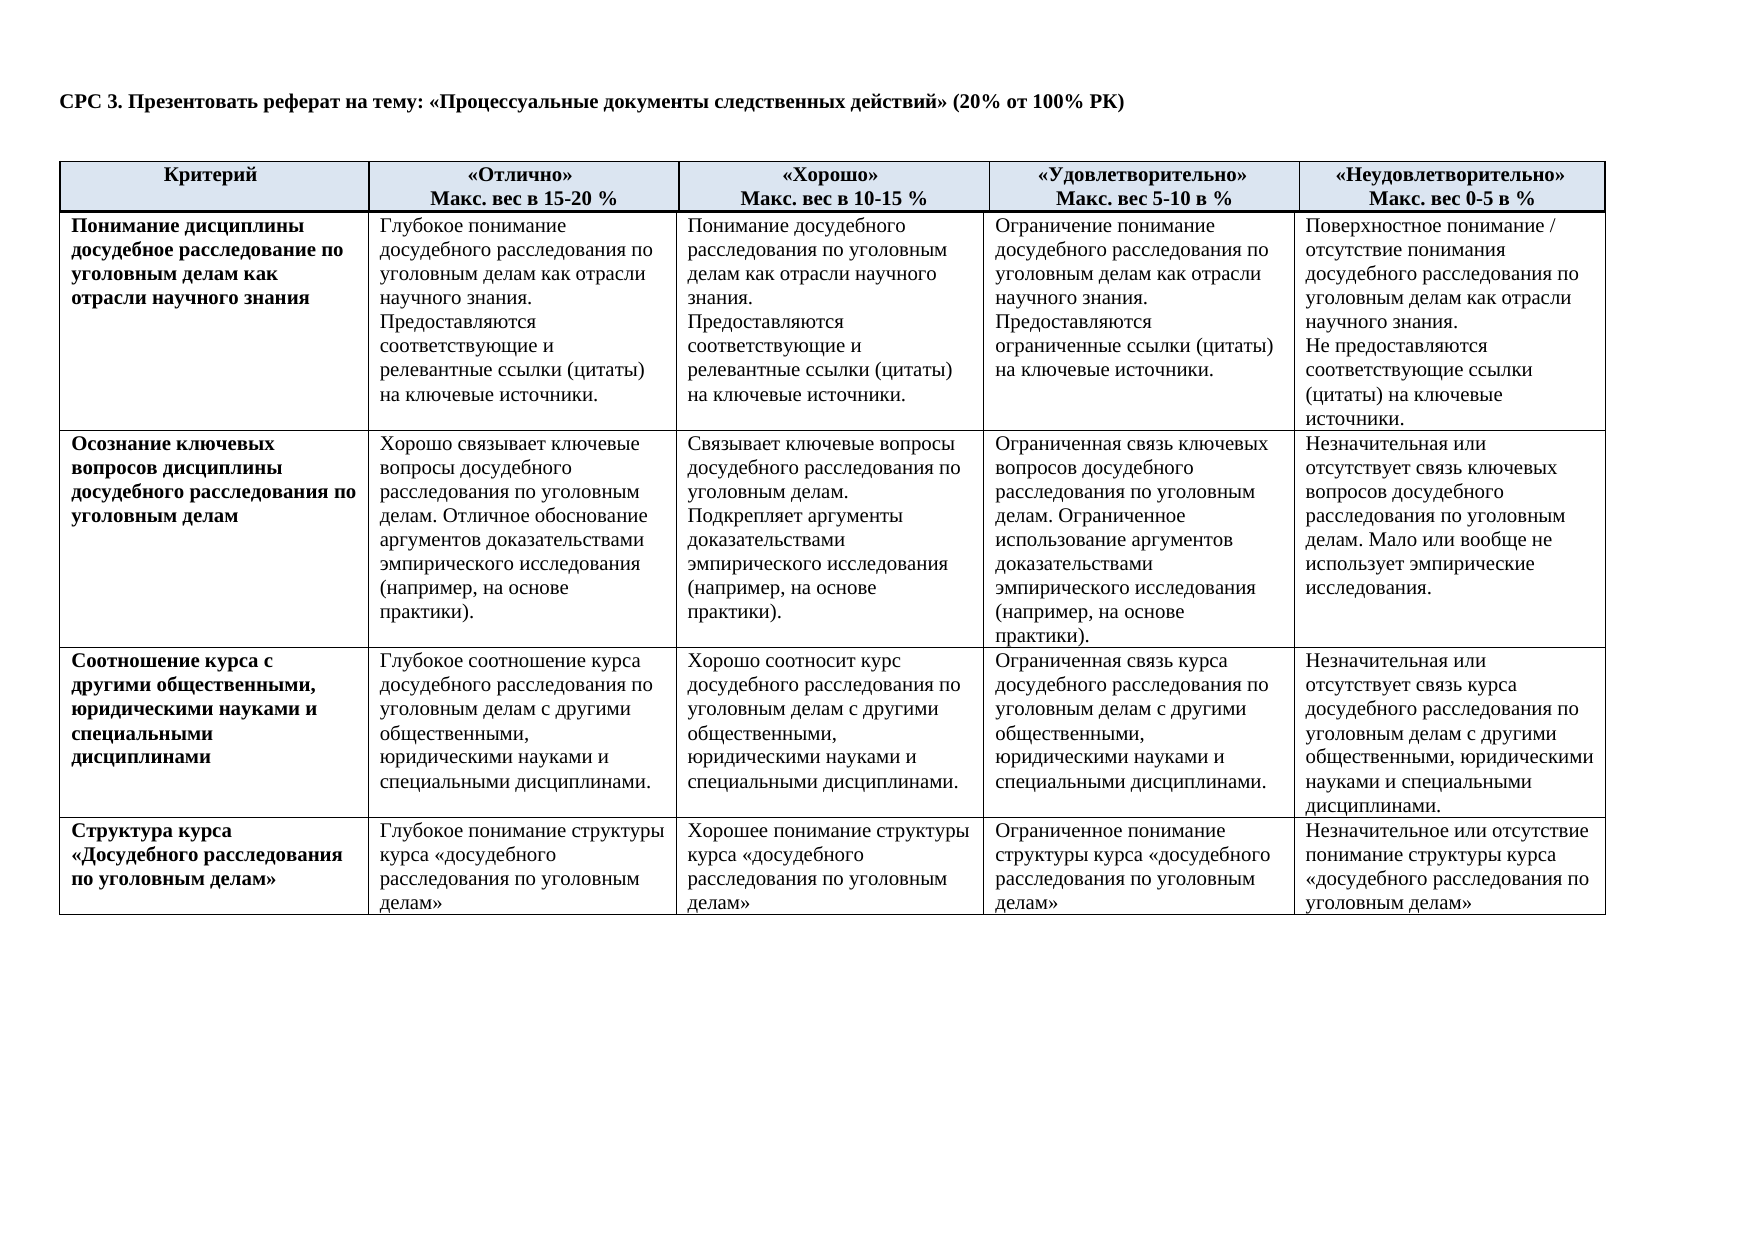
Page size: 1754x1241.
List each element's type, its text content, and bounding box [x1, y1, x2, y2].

table_header Ограничение понимание досудебного расследования по уголовным делам как отрасли научного знания. Предоставляются ограниченные ссылки (цитаты) на ключевые источники. [984, 213, 1294, 429]
table_cell Незначительная или отсутствует связь курса досудебного расследования по уголовным делам с другими общественными, юридическими науками и специальными дисциплинами. [1295, 648, 1605, 817]
table_cell Хорошо связывает ключевые вопросы досудебного расследования по уголовным делам. Отличное обоснование аргументов доказательствами эмпирического исследования (например, на основе практики). [369, 431, 676, 647]
table_header Понимание досудебного расследования по уголовным делам как отрасли научного знания. Предоставляются соответствующие и релевантные ссылки (цитаты) на ключевые источники. [677, 213, 983, 429]
table_cell Ограниченное понимание структуры курса «досудебного расследования по уголовным делам» [984, 818, 1294, 914]
table_header Понимание дисциплины досудебное расследование по уголовным делам как отрасли научного знания [60, 213, 368, 429]
table_header «Хорошо» Макс. вес в 10-15 % [680, 162, 989, 210]
table_cell Ограниченная связь курса досудебного расследования по уголовным делам с другими общественными, юридическими науками и специальными дисциплинами. [984, 648, 1294, 817]
table_cell Ограниченная связь ключевых вопросов досудебного расследования по уголовным делам. Ограниченное использование аргументов доказательствами эмпирического исследования (например, на основе практики). [984, 431, 1294, 647]
text СРС 3. Презентовать реферат на тему: «Процессуальные документы следственных действий» (20% от 100% РК) [59, 88, 1606, 113]
table_header «Неудовлетворительно» Макс. вес 0-5 в % [1300, 162, 1604, 210]
table_header Поверхностное понимание / отсутствие понимания досудебного расследования по уголовным делам как отрасли научного знания. Не предоставляются соответствующие ссылки (цитаты) на ключевые источники. [1295, 213, 1605, 429]
table_cell Глубокое понимание структуры курса «досудебного расследования по уголовным делам» [369, 818, 676, 914]
table_header Критерий [61, 162, 368, 210]
table_cell Хорошее понимание структуры курса «досудебного расследования по уголовным делам» [677, 818, 983, 914]
table_cell Связывает ключевые вопросы досудебного расследования по уголовным делам. Подкрепляет аргументы доказательствами эмпирического исследования (например, на основе практики). [677, 431, 983, 647]
table_cell Хорошо соотносит курс досудебного расследования по уголовным делам с другими общественными, юридическими науками и специальными дисциплинами. [677, 648, 983, 817]
table_cell Незначительная или отсутствует связь ключевых вопросов досудебного расследования по уголовным делам. Мало или вообще не использует эмпирические исследования. [1295, 431, 1605, 647]
table_cell Незначительное или отсутствие понимание структуры курса «досудебного расследования по уголовным делам» [1295, 818, 1605, 914]
table_cell Структура курса «Досудебного расследования по уголовным делам» [60, 818, 368, 914]
table_header «Удовлетворительно» Макс. вес 5-10 в % [990, 162, 1299, 210]
table_header Глубокое понимание досудебного расследования по уголовным делам как отрасли научного знания. Предоставляются соответствующие и релевантные ссылки (цитаты) на ключевые источники. [369, 213, 676, 429]
table_cell Глубокое соотношение курса досудебного расследования по уголовным делам с другими общественными, юридическими науками и специальными дисциплинами. [369, 648, 676, 817]
table_header «Отлично» Макс. вес в 15-20 % [370, 162, 678, 210]
table_cell Осознание ключевых вопросов дисциплины досудебного расследования по уголовным делам [60, 431, 368, 647]
table_cell Соотношение курса с другими общественными, юридическими науками и специальными дисциплинами [60, 648, 368, 817]
